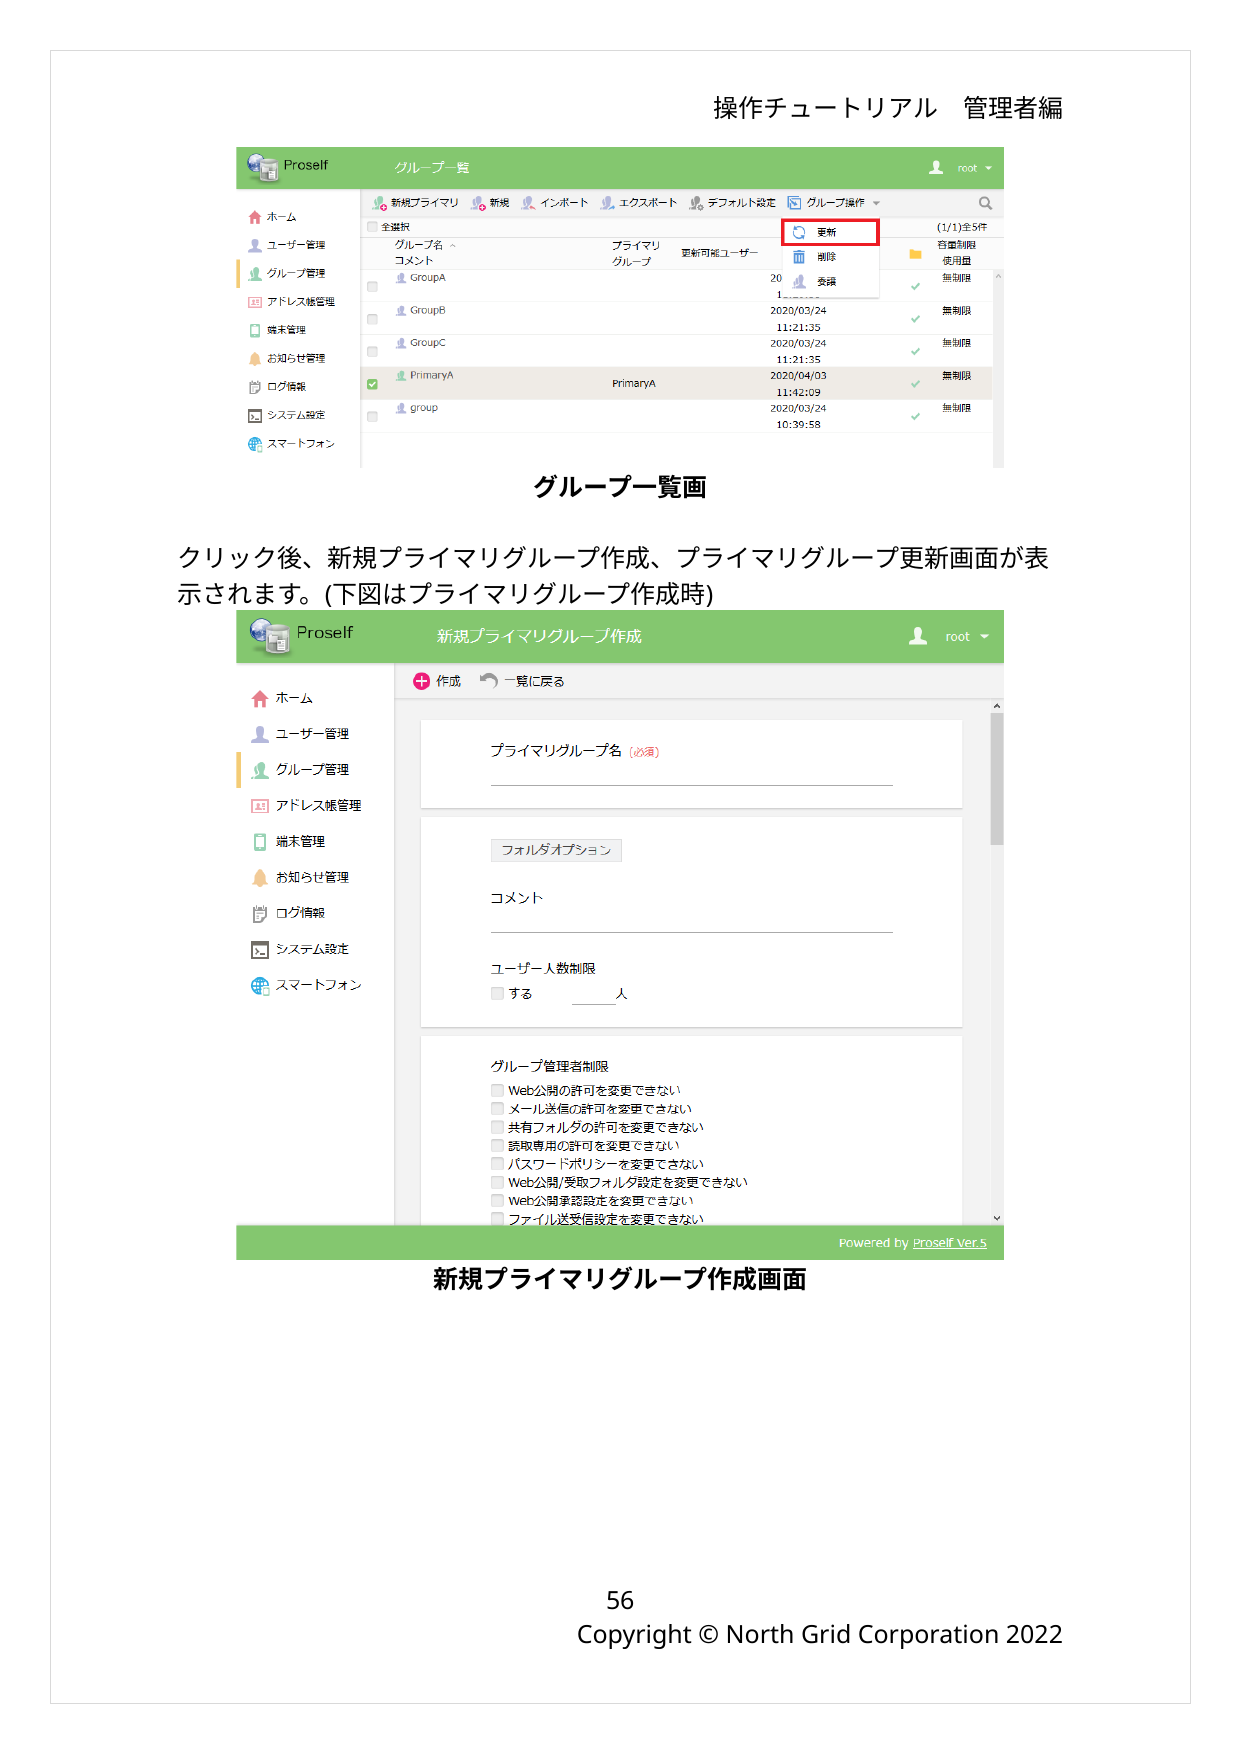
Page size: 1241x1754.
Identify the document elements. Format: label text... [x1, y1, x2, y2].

text 新規プライマリグループ作成画面 [177, 1259, 1063, 1296]
text クリック後、新規プライマリグループ作成、プライマリグループ更新画面が表示されます。(下図はプライマリグループ作成時) [177, 538, 1063, 611]
text グループ一覧画 [177, 468, 1063, 504]
picture [236, 147, 1004, 468]
picture [236, 610, 1004, 1260]
